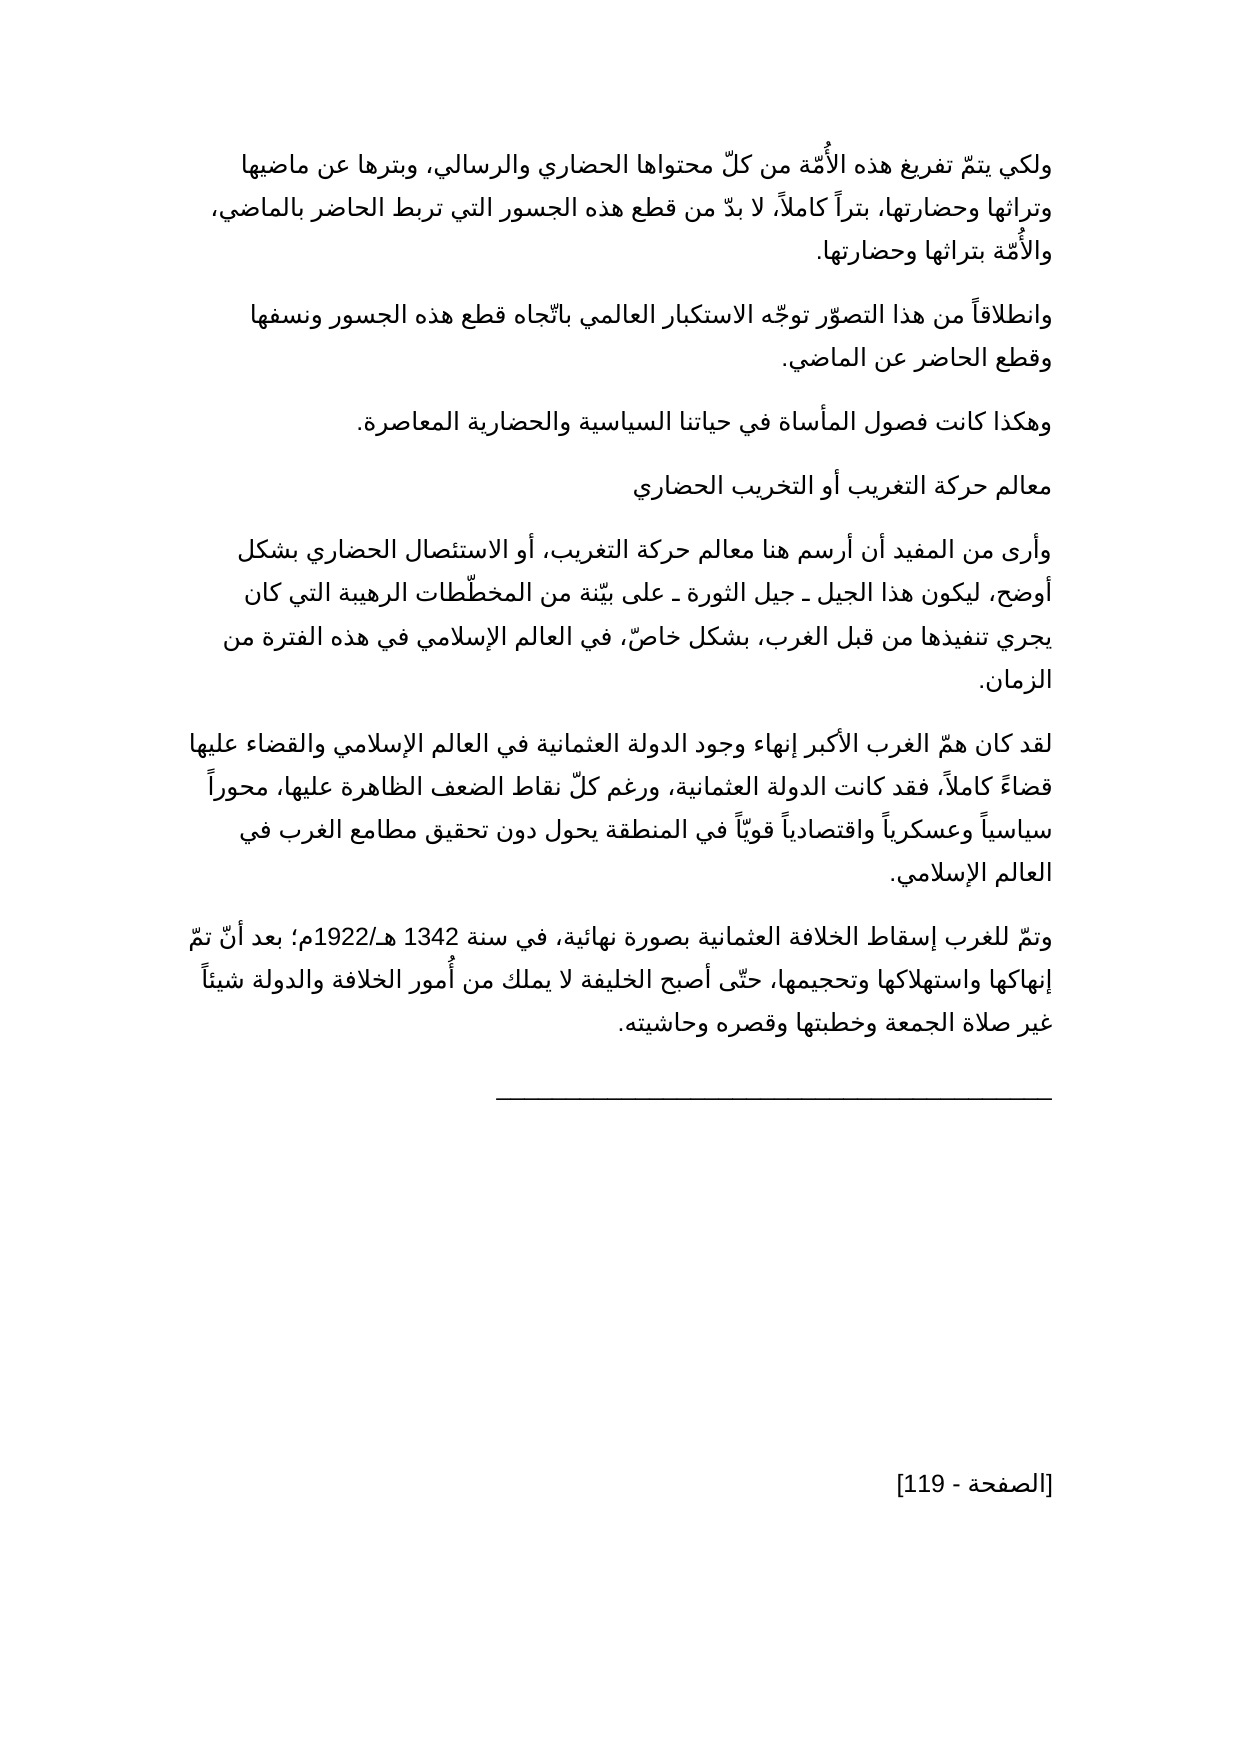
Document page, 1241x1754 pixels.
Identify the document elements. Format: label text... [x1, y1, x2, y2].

text [الصفحة - 119] [187, 1469, 1053, 1498]
text ________________________________________ [187, 1072, 1053, 1101]
text وانطلاقاً من هذا التصوّر توجّه الاستكبار العالمي باتّجاه قطع هذه الجسور ونسفها وقطع الحاضر عن الماضي. [187, 300, 1053, 372]
text لقد كان همّ الغرب الأكبر إنهاء وجود الدولة العثمانية في العالم الإسلامي والقضاء عليها قضاءً كاملاً، فقد كانت الدولة العثمانية، ورغم كلّ نقاط الضعف الظاهرة عليها، محوراً سياسياً وعسكرياً واقتصادياً قويّاً في المنطقة يحول دون تحقيق مطامع الغرب في العالم الإسلامي. [187, 728, 1053, 887]
text معالم حركة التغريب أو التخريب الحضاري‏ [187, 471, 1053, 500]
text وهكذا كانت فصول المأساة في حياتنا السياسية والحضارية المعاصرة. [187, 407, 1053, 436]
text ولكي يتمّ تفريغ هذه الأُمّة من كلّ محتواها الحضاري والرسالي، وبترها عن ماضيها وتراثها وحضارتها، بتراً كاملاً، لا بدّ من قطع هذه الجسور التي تربط الحاضر بالماضي، والأُمّة بتراثها وحضارتها. [187, 150, 1053, 265]
text وأرى‏ من المفيد أن أرسم هنا معالم حركة التغريب، أو الاستئصال الحضاري بشكل أوضح، ليكون هذا الجيل ـ جيل الثورة ـ على‏ بيّنة من المخطّطات الرهيبة التي كان يجري تنفيذها من قبل الغرب، بشكل خاصّ، في العالم الإسلامي في هذه الفترة من الزمان. [187, 535, 1053, 693]
text وتمّ للغرب إسقاط الخلافة العثمانية بصورة نهائية، في سنة 1342 هـ/1922م؛ بعد أنّ تمّ إنهاكها واستهلاكها وتحجيمها، حتّى‏ أصبح الخليفة لا يملك من أُمور الخلافة والدولة شيئاً غير صلاة الجمعة وخطبتها وقصره وحاشيته. [187, 922, 1053, 1037]
